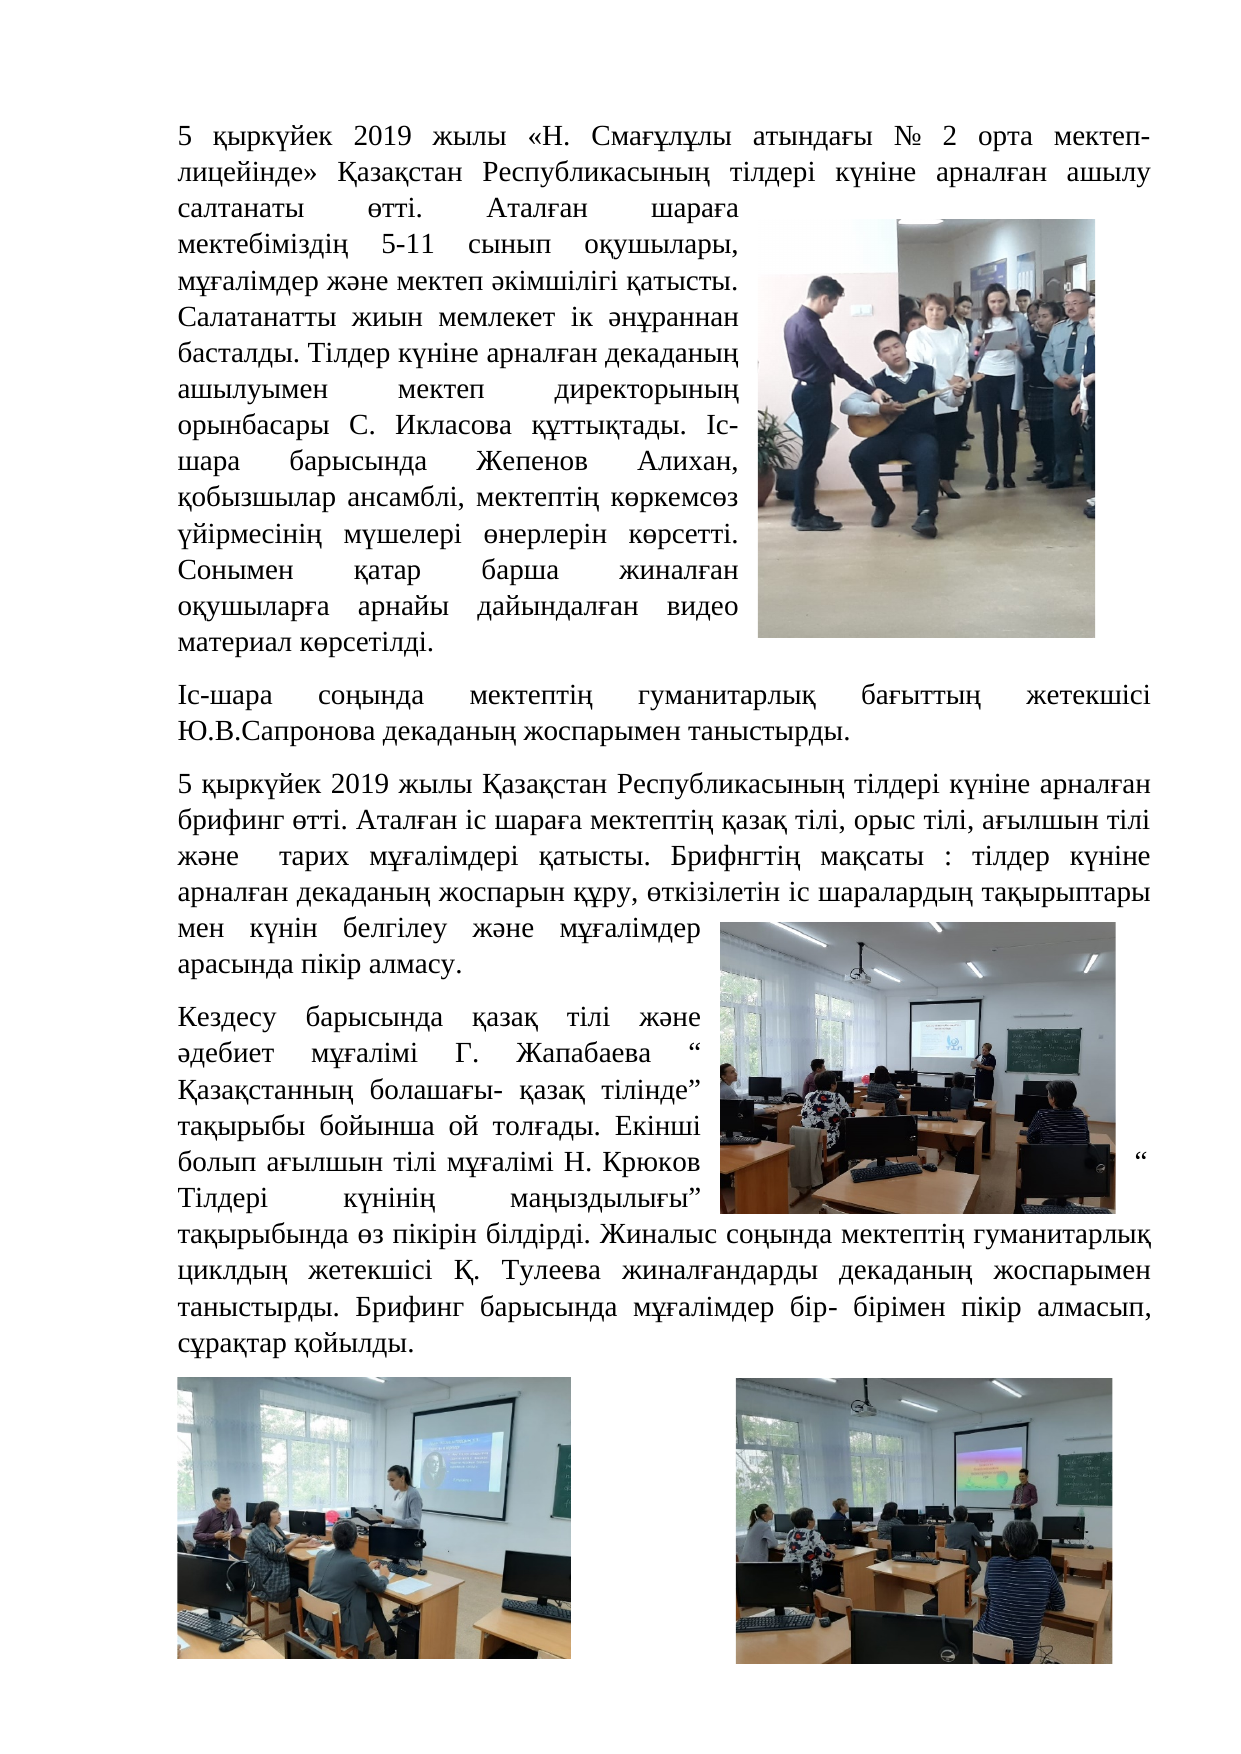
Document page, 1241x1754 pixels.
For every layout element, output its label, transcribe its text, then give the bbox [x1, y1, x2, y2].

picture [757, 219, 1096, 638]
text Іс-шара соңында мектептің гуманитарлық бағыттың жетекшісі Ю.В.Сапронова декаданың жоспарымен таныстырды. [177, 677, 1152, 747]
text 5 қыркүйек 2019 жылы Қазақстан Республикасының тілдері күніне арналған брифинг өтті. Аталған іс шараға мектептің қазақ тілі, орыс тілі, ағылшын тілі және тарих мұғалімдері қатысты. Брифнгтің мақсаты : тілдер күніне арналған декаданың жоспарын құру, өткізілетін іс шаралардың тақырыптары мен күнін белгілеу және мұғалімдер арасында пікір алмасу. [177, 766, 1152, 980]
picture [177, 1377, 571, 1659]
text Кездесу барысында қазақ тілі және әдебиет мұғалімі Г. Жапабаева “ Қазақстанның болашағы- қазақ тілінде” тақырыбы бойынша ой толғады. Екінші болып ағылшын тілі мұғалімі Н. Крюков “ Тілдері күнінің маңыздылығы” тақырыбында өз пікірін білдірді. Жиналыс соңында мектептің гуманитарлық циклдың жетекшісі Қ. Тулеева жиналғандарды декаданың жоспарымен таныстырды. Брифинг барысында мұғалімдер бір- бірімен пікір алмасып, сұрақтар қойылды. [177, 999, 1152, 1358]
picture [718, 922, 1116, 1213]
picture [734, 1378, 1112, 1663]
